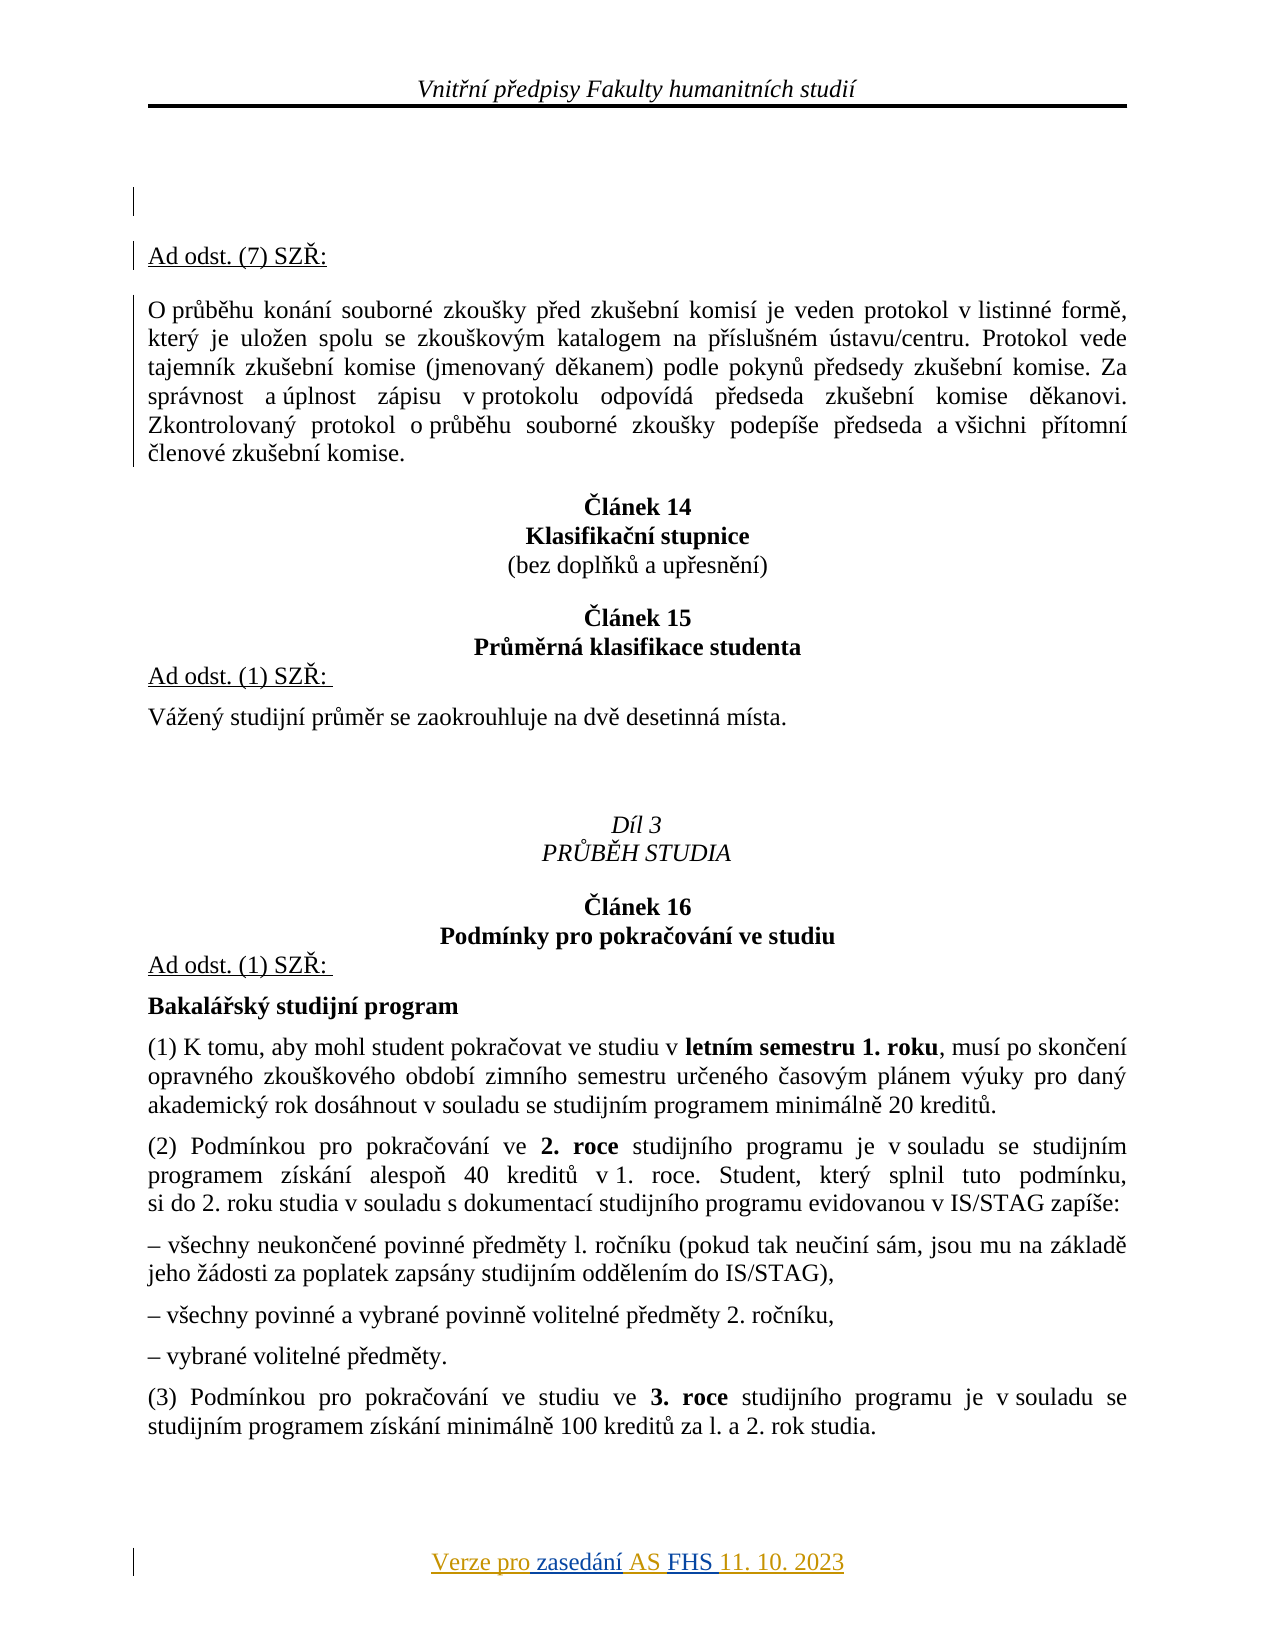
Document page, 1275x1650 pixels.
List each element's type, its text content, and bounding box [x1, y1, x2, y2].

text Bakalářský studijní program [148, 991, 1127, 1020]
text Článek 14 [148, 492, 1127, 521]
text Klasifikační stupnice [148, 521, 1127, 550]
text (bez doplňků a upřesnění) [148, 550, 1127, 578]
text Díl 3 [148, 810, 1127, 838]
text Článek 15 [148, 603, 1127, 632]
text (3) Podmínkou pro pokračování ve studiu ve 3. roce studijního programu je v souladu se studijním programem získání minimálně 100 kreditů za l. a 2. rok studia. [148, 1382, 1127, 1440]
text PRůBĚH STUDIA [148, 838, 1127, 867]
text O průběhu konání souborné zkoušky před zkušební komisí je veden protokol v listinné formě, který je uložen spolu se zkouškovým katalogem na příslušném ústavu/centru. Protokol vede tajemník zkušební komise (jmenovaný děkanem) podle pokynů předsedy zkušební komise. Za správnost a úplnost zápisu v protokolu odpovídá předseda zkušební komise děkanovi. Zkontrolovaný protokol o průběhu souborné zkoušky podepíše předseda a všichni přítomní členové zkušební komise. [148, 295, 1127, 467]
text – všechny neukončené povinné předměty l. ročníku (pokud tak neučiní sám, jsou mu na základě jeho žádosti za poplatek zapsány studijním oddělením do IS/STAG), [148, 1230, 1127, 1287]
text Článek 16 [148, 892, 1127, 921]
text Ad odst. (7) SZŘ: [148, 241, 1127, 270]
text Ad odst. (1) SZŘ: [148, 661, 1127, 690]
text (1) K tomu, aby mohl student pokračovat ve studiu v letním semestru 1. roku, musí po skončení opravného zkouškového období zimního semestru určeného časovým plánem výuky pro daný akademický rok dosáhnout v souladu se studijním programem minimálně 20 kreditů. [148, 1032, 1127, 1118]
text – všechny povinné a vybrané povinně volitelné předměty 2. ročníku, [148, 1300, 1127, 1328]
text Podmínky pro pokračování ve studiu [148, 921, 1127, 950]
text Průměrná klasifikace studenta [148, 632, 1127, 661]
text – vybrané volitelné předměty. [148, 1341, 1127, 1370]
text Vážený studijní průměr se zaokrouhluje na dvě desetinná místa. [148, 702, 1127, 731]
text (2) Podmínkou pro pokračování ve 2. roce studijního programu je v souladu se studijním programem získání alespoň 40 kreditů v 1. roce. Student, který splnil tuto podmínku, si do 2. roku studia v souladu s dokumentací studijního programu evidovanou v IS/STAG zapíše: [148, 1131, 1127, 1217]
text Ad odst. (1) SZŘ: [148, 950, 1127, 978]
